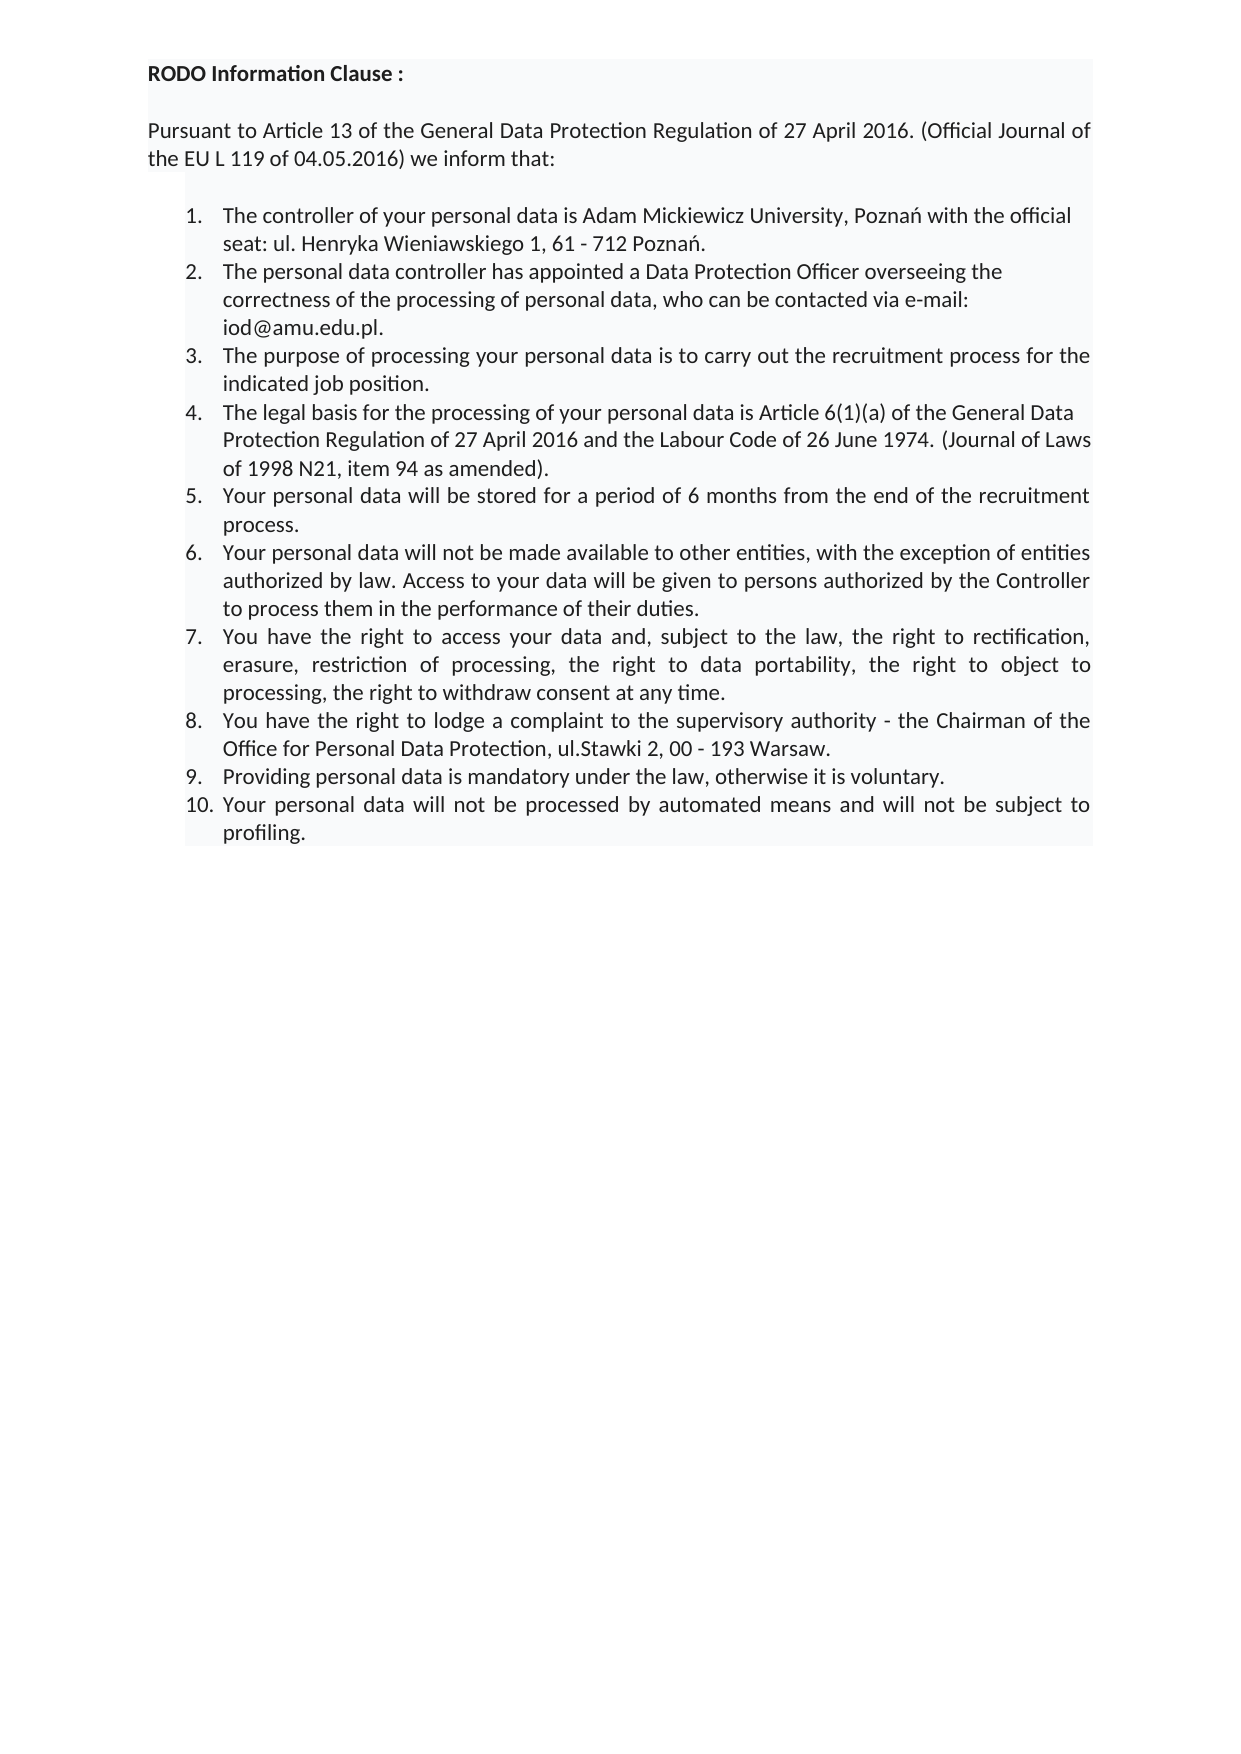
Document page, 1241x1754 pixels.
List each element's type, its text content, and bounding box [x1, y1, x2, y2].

list The controller of your personal data is Adam Mickiewicz University, Poznań with the official seat: ul. Henryka Wieniawskiego 1, 61 - 712 Poznań. [185, 201, 1093, 257]
list The personal data controller has appointed a Data Protection Officer overseeing the correctness of the processing of personal data, who can be contacted via e-mail: iod@amu.edu.pl. [185, 257, 1093, 342]
text Pursuant to Article 13 of the General Data Protection Regulation of 27 April 2016. (Official Journal of the EU L 119 of 04.05.2016) we inform that: [148, 116, 1093, 172]
list Your personal data will not be processed by automated means and will not be subject to profiling. [185, 790, 1093, 846]
text RODO Information Clause : [148, 59, 1093, 87]
list You have the right to lodge a complaint to the supervisory authority - the Chairman of the Office for Personal Data Protection, ul.Stawki 2, 00 - 193 Warsaw. [185, 706, 1093, 762]
list Your personal data will not be made available to other entities, with the exception of entities authorized by law. Access to your data will be given to persons authorized by the Controller to process them in the performance of their duties. [185, 538, 1093, 622]
list The legal basis for the processing of your personal data is Article 6(1)(a) of the General Data Protection Regulation of 27 April 2016 and the Labour Code of 26 June 1974. (Journal of Laws of 1998 N21, item 94 as amended). [185, 398, 1093, 482]
list The purpose of processing your personal data is to carry out the recruitment process for the indicated job position. [185, 342, 1093, 398]
list You have the right to access your data and, subject to the law, the right to rectification, erasure, restriction of processing, the right to data portability, the right to object to processing, the right to withdraw consent at any time. [185, 622, 1093, 706]
list Providing personal data is mandatory under the law, otherwise it is voluntary. [185, 762, 1093, 790]
list Your personal data will be stored for a period of 6 months from the end of the recruitment process. [185, 482, 1093, 538]
